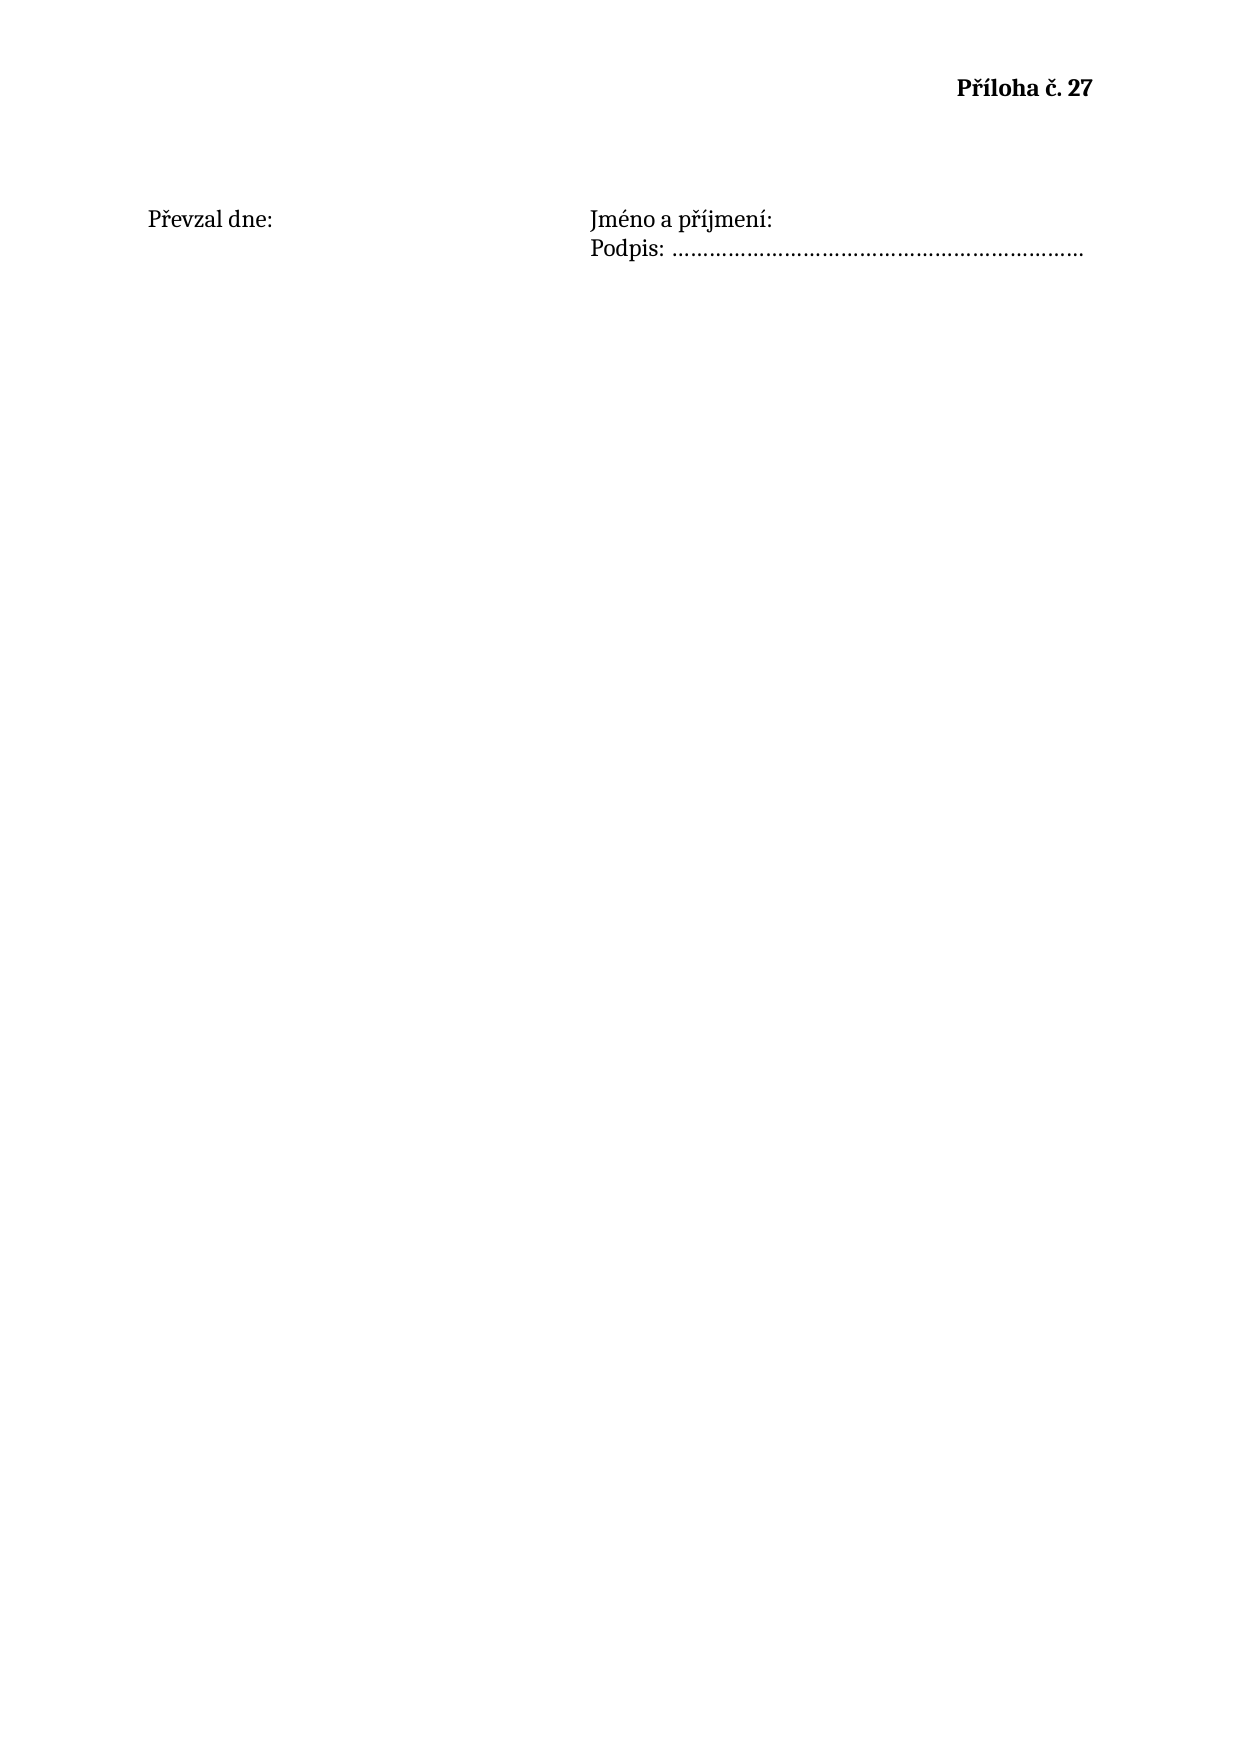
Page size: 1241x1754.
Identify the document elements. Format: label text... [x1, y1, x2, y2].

text Převzal dne: Jméno a příjmení: [148, 205, 1093, 234]
text Podpis: ………………………………………………………… [148, 234, 1093, 263]
